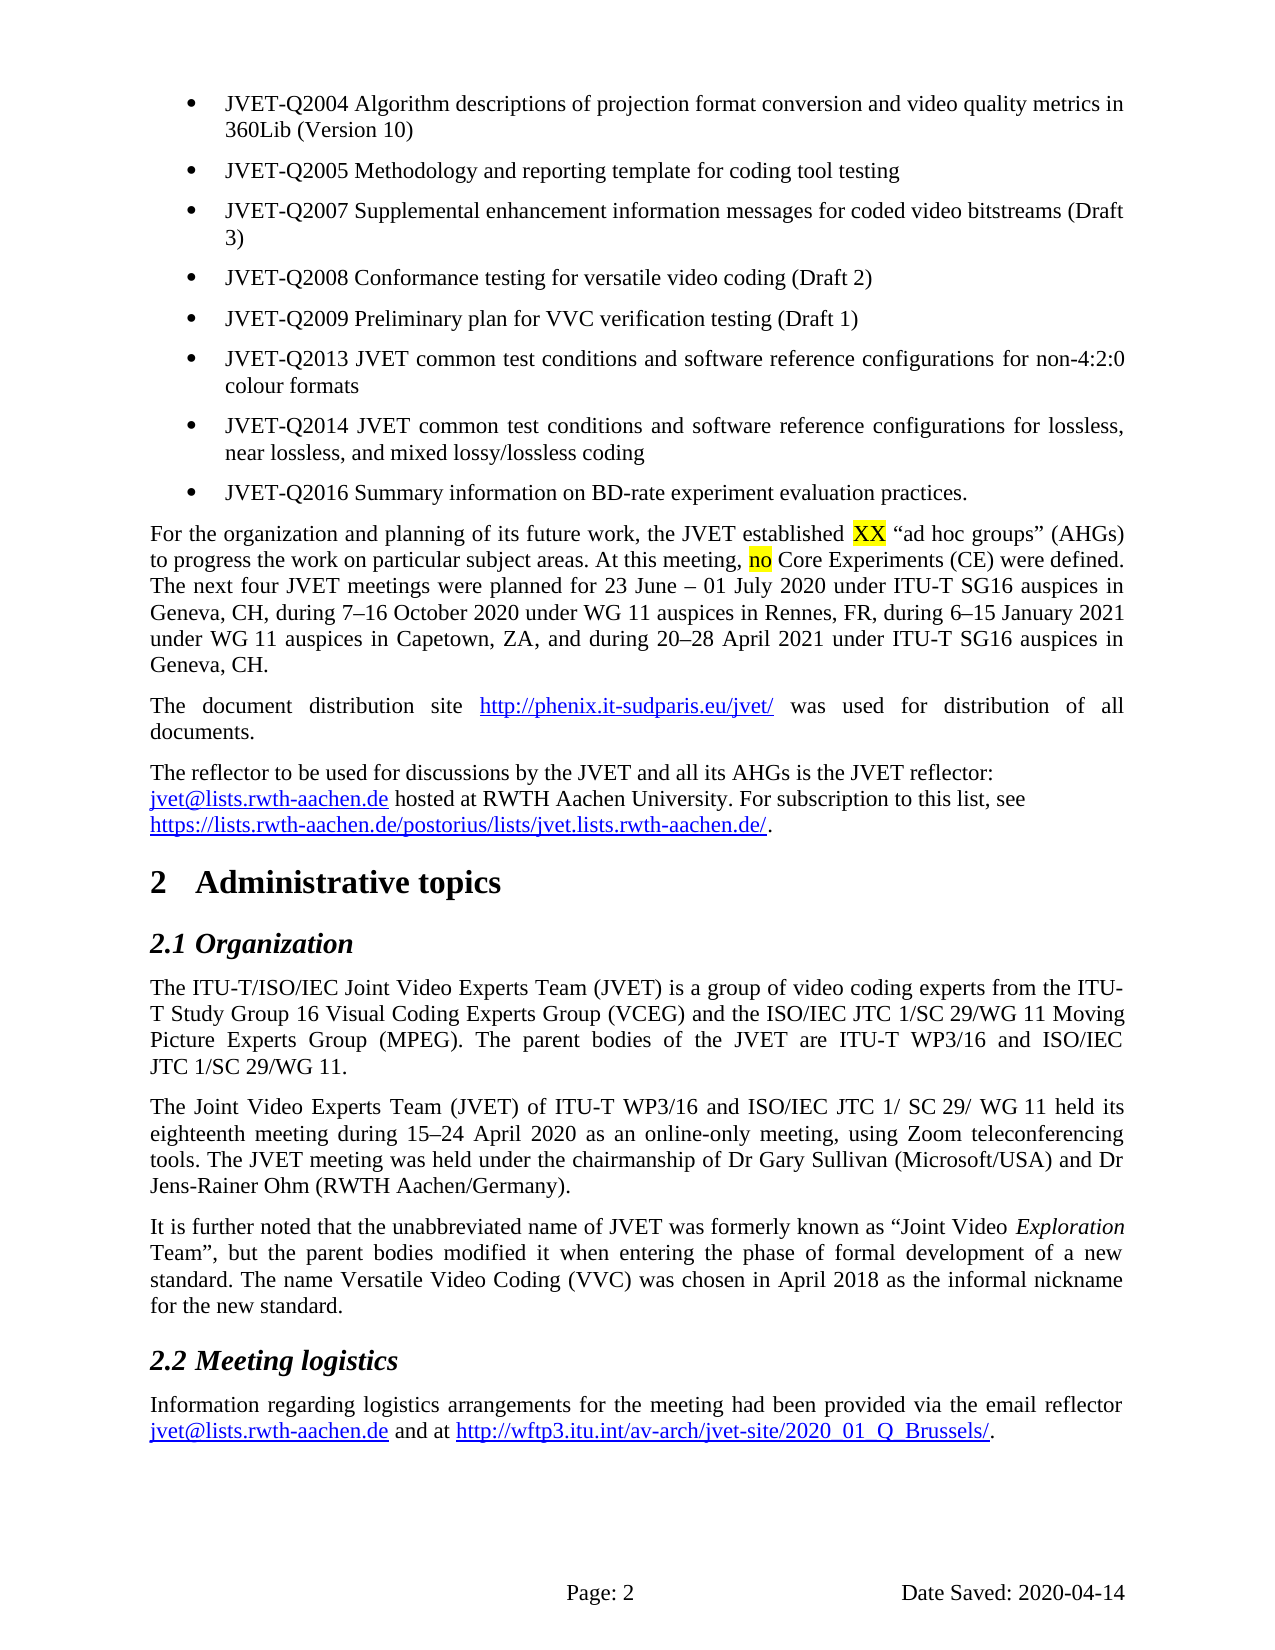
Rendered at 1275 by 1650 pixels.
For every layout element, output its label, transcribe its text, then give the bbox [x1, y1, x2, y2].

list JVET-Q2007 Supplemental enhancement information messages for coded video bitstreams (Draft 3) [187, 197, 1125, 250]
text It is further noted that the unabbreviated name of JVET was formerly known as “Joint Video Exploration Team”, but the parent bodies modified it when entering the phase of formal development of a new standard. The name Versatile Video Coding (VVC) was chosen in April 2018 as the informal nickname for the new standard. [150, 1213, 1125, 1318]
text The ITU-T/ISO/IEC Joint Video Experts Team (JVET) is a group of video coding experts from the ITU-T Study Group 16 Visual Coding Experts Group (VCEG) and the ISO/IEC JTC 1/SC 29/WG 11 Moving Picture Experts Group (MPEG). The parent bodies of the JVET are ITU-T WP3/16 and ISO/IEC JTC 1/SC 29/WG 11. [150, 974, 1125, 1079]
text Information regarding logistics arrangements for the meeting had been provided via the email reflector jvet@lists.rwth-aachen.de and at http://wftp3.itu.int/av-arch/jvet-site/2020_01_Q_Brussels/. [150, 1391, 1125, 1444]
list JVET-Q2008 Conformance testing for versatile video coding (Draft 2) [187, 264, 1125, 291]
text For the organization and planning of its future work, the JVET established XX “ad hoc groups” (AHGs) to progress the work on particular subject areas. At this meeting, no Core Experiments (CE) were defined. The next four JVET meetings were planned for 23 June – 01 July 2020 under ITU-T SG16 auspices in Geneva, CH, during 7–16 October 2020 under WG 11 auspices in Rennes, FR, during 6–15 January 2021 under WG 11 auspices in Capetown, ZA, and during 20–28 April 2021 under ITU-T SG16 auspices in Geneva, CH. [150, 519, 1125, 678]
list JVET-Q2013 JVET common test conditions and software reference configurations for non-4:2:0 colour formats [187, 345, 1125, 398]
subtitle Organization [150, 926, 1125, 960]
list JVET-Q2009 Preliminary plan for VVC verification testing (Draft 1) [187, 305, 1125, 331]
text The document distribution site http://phenix.it-sudparis.eu/jvet/ was used for distribution of all documents. [150, 692, 1125, 744]
list JVET-Q2014 JVET common test conditions and software reference configurations for lossless, near lossless, and mixed lossy/lossless coding [187, 412, 1125, 465]
text The Joint Video Experts Team (JVET) of ITU-T WP3/16 and ISO/IEC JTC 1/ SC 29/ WG 11 held its eighteenth meeting during 15–24 April 2020 as an online-only meeting, using Zoom teleconferencing tools. The JVET meeting was held under the chairmanship of Dr Gary Sullivan (Microsoft/USA) and Dr Jens-Rainer Ohm (RWTH Aachen/Germany). [150, 1093, 1125, 1199]
subtitle Meeting logistics [150, 1343, 1125, 1377]
list JVET-Q2016 Summary information on BD-rate experiment evaluation practices. [187, 479, 1125, 505]
text The reflector to be used for discussions by the JVET and all its AHGs is the JVET reflector: jvet@lists.rwth-aachen.de hosted at RWTH Aachen University. For subscription to this list, see https://lists.rwth-aachen.de/postorius/lists/jvet.lists.rwth-aachen.de/. [150, 759, 1125, 838]
list JVET-Q2004 Algorithm descriptions of projection format conversion and video quality metrics in 360Lib (Version 10) [187, 90, 1125, 143]
list JVET-Q2005 Methodology and reporting template for coding tool testing [187, 157, 1125, 183]
subtitle Administrative topics [150, 863, 1125, 901]
